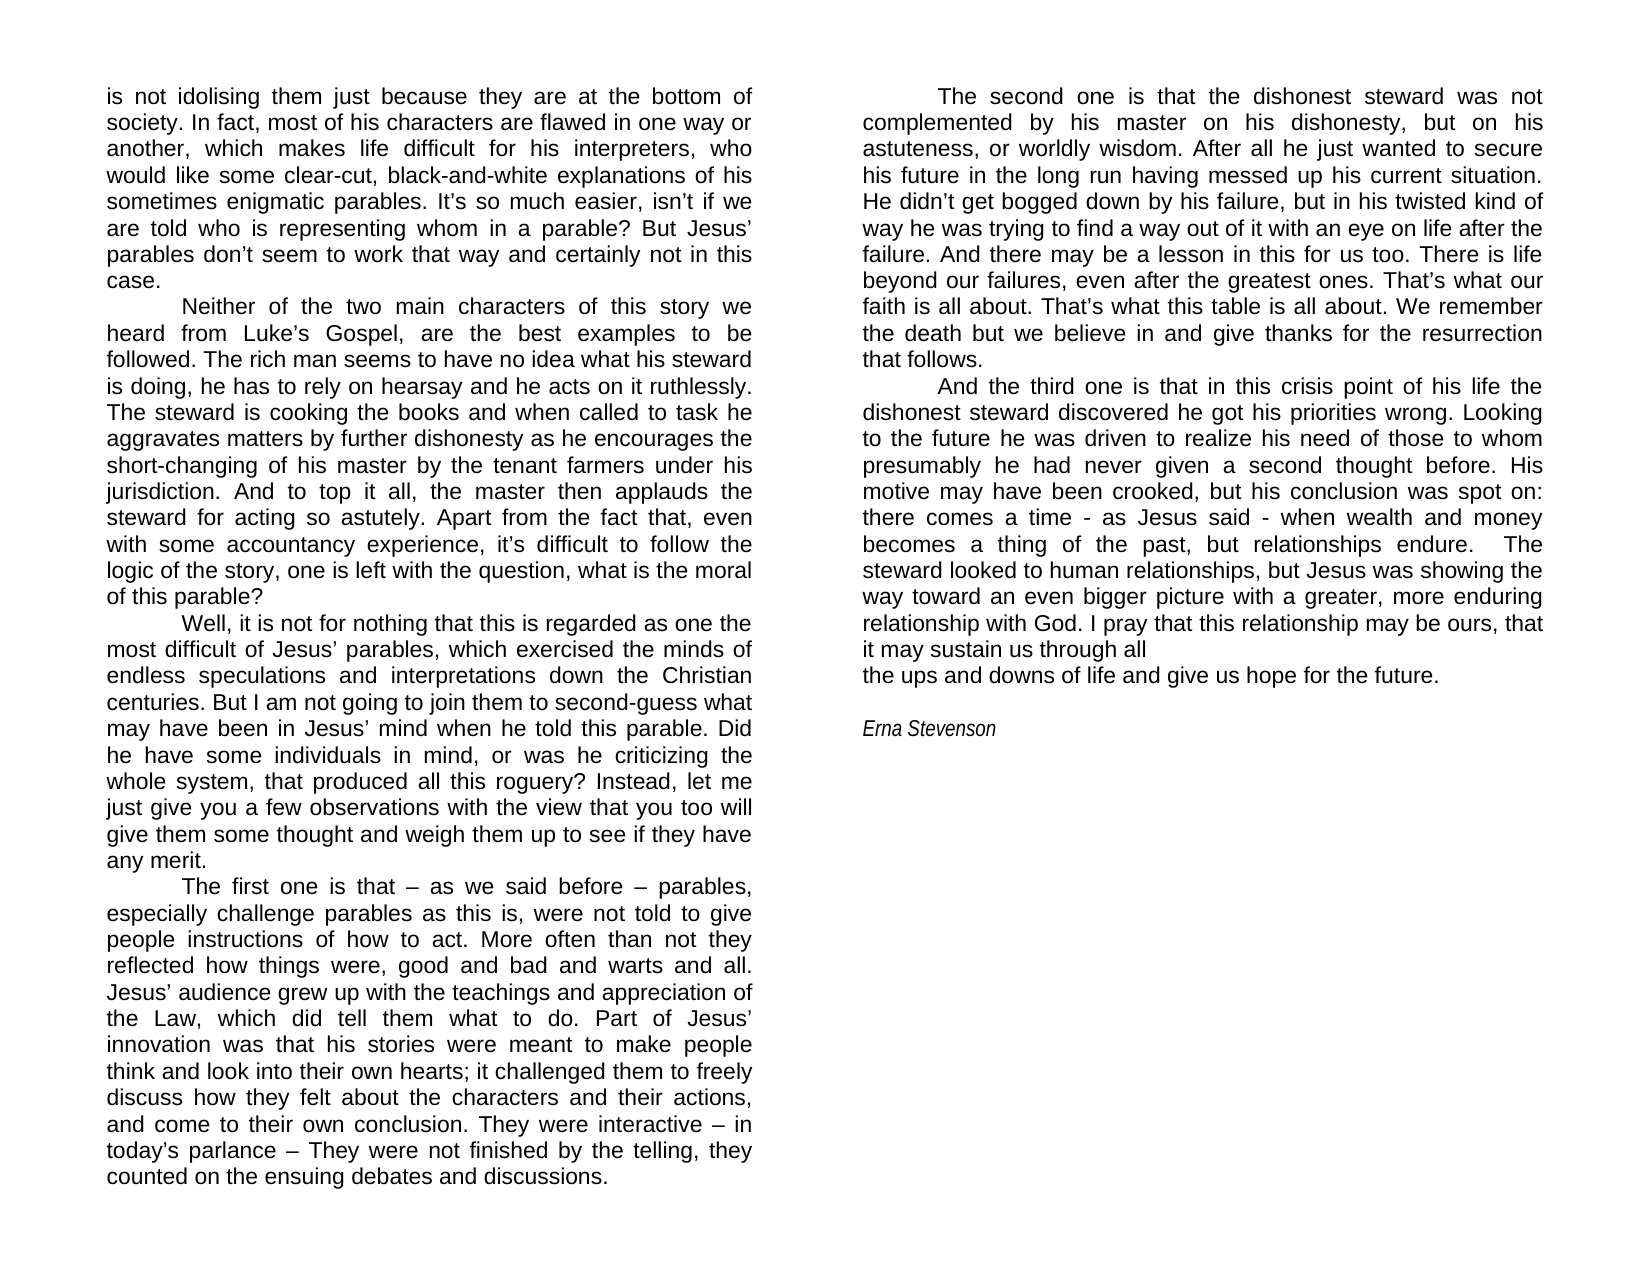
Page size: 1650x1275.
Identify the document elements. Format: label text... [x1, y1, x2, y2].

text Neither of the two main characters of this story we heard from Luke’s Gospel, are the best examples to be followed. The rich man seems to have no idea what his steward is doing, he has to rely on hearsay and he acts on it ruthlessly. The steward is cooking the books and when called to task he aggravates matters by further dishonesty as he encourages the short-changing of his master by the tenant farmers under his jurisdiction. And to top it all, the master then applauds the steward for acting so astutely. Apart from the fact that, even with some accountancy experience, it’s difficult to follow the logic of the story, one is left with the question, what is the moral of this parable? [106, 293, 753, 610]
text Erna Stevenson [862, 715, 1544, 742]
text Well, it is not for nothing that this is regarded as one the most difficult of Jesus’ parables, which exercised the minds of endless speculations and interpretations down the Christian centuries. But I am not going to join them to second-guess what may have been in Jesus’ mind when he told this parable. Did he have some individuals in mind, or was he criticizing the whole system, that produced all this roguery? Instead, let me just give you a few observations with the view that you too will give them some thought and weigh them up to see if they have any merit. [106, 610, 753, 873]
text the ups and downs of life and give us hope for the future. [862, 662, 1544, 689]
text The second one is that the dishonest steward was not complemented by his master on his dishonesty, but on his astuteness, or worldly wisdom. After all he just wanted to secure his future in the long run having messed up his current situation. He didn’t get bogged down by his failure, but in his twisted kind of way he was trying to find a way out of it with an eye on life after the failure. And there may be a lesson in this for us too. There is life beyond our failures, even after the greatest ones. That’s what our faith is all about. That’s what this table is all about. We remember the death but we believe in and give thanks for the resurrection that follows. [862, 83, 1544, 373]
text The first one is that – as we said before – parables, especially challenge parables as this is, were not told to give people instructions of how to act. More often than not they reflected how things were, good and bad and warts and all. Jesus’ audience grew up with the teachings and appreciation of the Law, which did tell them what to do. Part of Jesus’ innovation was that his stories were meant to make people think and look into their own hearts; it challenged them to freely discuss how they felt about the characters and their actions, and come to their own conclusion. They were interactive – in today’s parlance – They were not finished by the telling, they counted on the ensuing debates and discussions. [106, 873, 753, 1189]
text And the third one is that in this crisis point of his life the dishonest steward discovered he got his priorities wrong. Looking to the future he was driven to realize his need of those to whom presumably he had never given a second thought before. His motive may have been crooked, but his conclusion was spot on: there comes a time - as Jesus said - when wealth and money becomes a thing of the past, but relationships endure. The steward looked to human relationships, but Jesus was showing the way toward an even bigger picture with a greater, more enduring relationship with God. I pray that this relationship may be ours, that it may sustain us through all [862, 373, 1544, 662]
